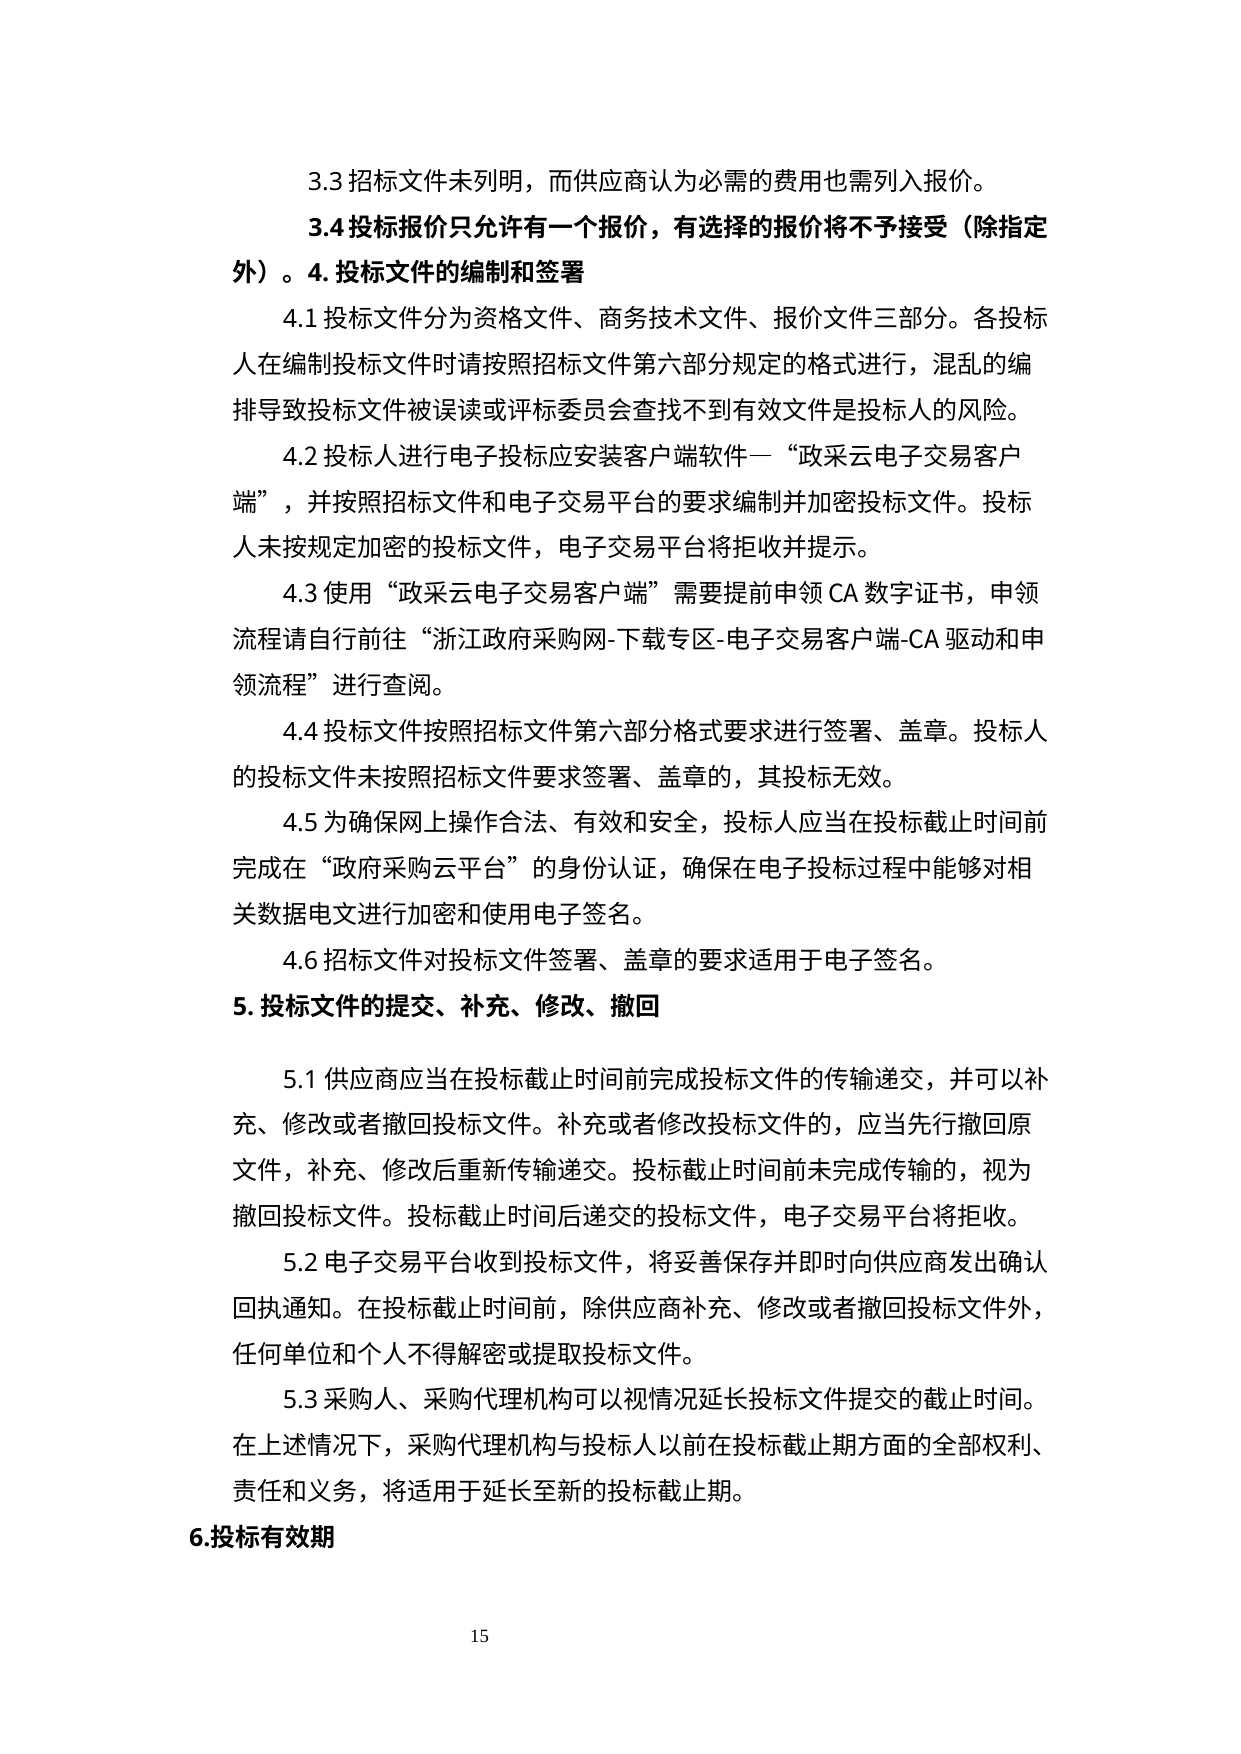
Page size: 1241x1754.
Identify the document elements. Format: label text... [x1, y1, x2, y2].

text 5. 投标文件的提交、补充、修改、撤回 [233, 978, 1051, 1024]
text 5.2电子交易平台收到投标文件，将妥善保存并即时向供应商发出确认回执通知。在投标截止时间前，除供应商补充、修改或者撤回投标文件外，任何单位和个人不得解密或提取投标文件。 [233, 1235, 1051, 1372]
text 4.4投标文件按照招标文件第六部分格式要求进行签署、盖章。投标人的投标文件未按照招标文件要求签署、盖章的，其投标无效。 [233, 703, 1051, 795]
text 5.1 供应商应当在投标截止时间前完成投标文件的传输递交，并可以补充、修改或者撤回投标文件。补充或者修改投标文件的，应当先行撤回原文件，补充、修改后重新传输递交。投标截止时间前未完成传输的，视为撤回投标文件。投标截止时间后递交的投标文件，电子交易平台将拒收。 [233, 1051, 1051, 1235]
text 3.3招标文件未列明，而供应商认为必需的费用也需列入报价。 [233, 153, 1051, 199]
text 4.1投标文件分为资格文件、商务技术文件、报价文件三部分。各投标人在编制投标文件时请按照招标文件第六部分规定的格式进行，混乱的编排导致投标文件被误读或评标委员会查找不到有效文件是投标人的风险。 [233, 291, 1051, 428]
text 4.3使用“政采云电子交易客户端”需要提前申领CA数字证书，申领流程请自行前往“浙江政府采购网-下载专区-电子交易客户端-CA驱动和申领流程”进行查阅。 [233, 566, 1051, 703]
text 4.6招标文件对投标文件签署、盖章的要求适用于电子签名。 [233, 933, 1051, 978]
text 4.2投标人进行电子投标应安装客户端软件—“政采云电子交易客户端”，并按照招标文件和电子交易平台的要求编制并加密投标文件。投标人未按规定加密的投标文件，电子交易平台将拒收并提示。 [233, 428, 1051, 566]
text 6.投标有效期 [189, 1510, 1051, 1556]
text 4.5为确保网上操作合法、有效和安全，投标人应当在投标截止时间前完成在“政府采购云平台”的身份认证，确保在电子投标过程中能够对相关数据电文进行加密和使用电子签名。 [233, 795, 1051, 933]
text 5.3采购人、采购代理机构可以视情况延长投标文件提交的截止时间。在上述情况下，采购代理机构与投标人以前在投标截止期方面的全部权利、责任和义务，将适用于延长至新的投标截止期。 [233, 1372, 1051, 1510]
text 3.4投标报价只允许有一个报价，有选择的报价将不予接受（除指定外）。4. 投标文件的编制和签署 [233, 199, 1051, 291]
